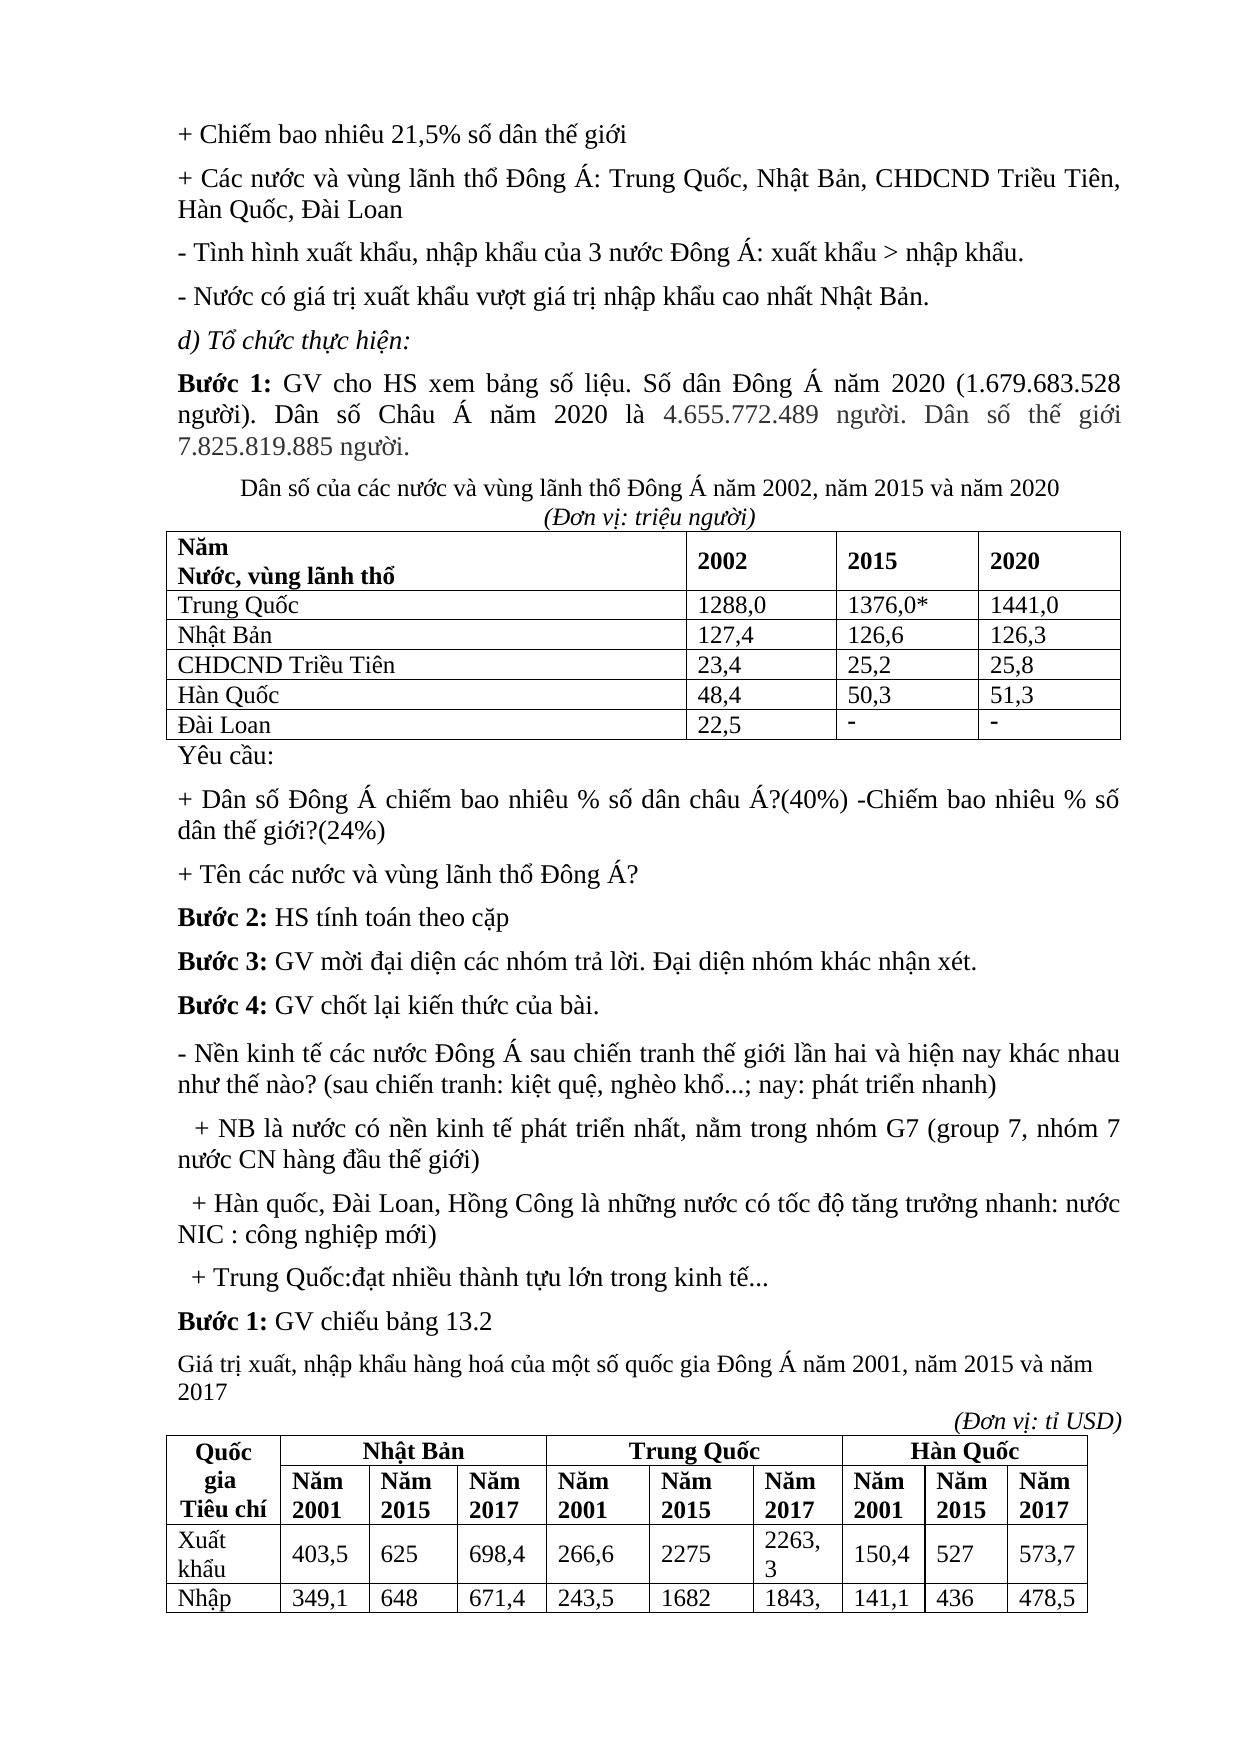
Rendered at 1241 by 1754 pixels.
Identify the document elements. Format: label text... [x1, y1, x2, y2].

text + Tên các nước và vùng lãnh thổ Đông Á? [177, 858, 1122, 889]
text + Dân số Đông Á chiếm bao nhiêu % số dân châu Á?(40%) -Chiếm bao nhiêu % số dân thế giới?(24%) [177, 783, 1122, 845]
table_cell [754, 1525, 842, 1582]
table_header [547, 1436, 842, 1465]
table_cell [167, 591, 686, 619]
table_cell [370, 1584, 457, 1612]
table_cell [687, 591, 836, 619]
text Bước 1: GV cho HS xem bảng số liệu. Số dân Đông Á năm 2020 (1.679.683.528 người). Dân số Châu Á năm 2020 là 4.655.772.489 người. Dân số thế giới 7.825.819.885 người. [177, 367, 1122, 461]
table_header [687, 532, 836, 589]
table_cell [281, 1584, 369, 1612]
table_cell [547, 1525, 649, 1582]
text Bước 2: HS tính toán theo cặp [177, 902, 1122, 933]
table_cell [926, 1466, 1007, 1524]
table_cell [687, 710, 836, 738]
text Bước 1: GV chiếu bảng 13.2 [177, 1305, 1122, 1336]
text + Chiếm bao nhiêu 21,5% số dân thế giới [177, 118, 1122, 149]
text (Đơn vị: tỉ USD) [177, 1406, 1122, 1435]
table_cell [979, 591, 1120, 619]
text + NB là nước có nền kinh tế phát triển nhất, nằm trong nhóm G7 (group 7, nhóm 7 nước CN hàng đầu thế giới) [177, 1112, 1122, 1174]
text Bước 3: GV mời đại diện các nhóm trả lời. Đại diện nhóm khác nhận xét. [177, 945, 1122, 976]
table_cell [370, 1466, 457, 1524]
text - Tình hình xuất khẩu, nhập khẩu của 3 nước Đông Á: xuất khẩu > nhập khẩu. [177, 237, 1122, 268]
text Yêu cầu: [177, 739, 1122, 771]
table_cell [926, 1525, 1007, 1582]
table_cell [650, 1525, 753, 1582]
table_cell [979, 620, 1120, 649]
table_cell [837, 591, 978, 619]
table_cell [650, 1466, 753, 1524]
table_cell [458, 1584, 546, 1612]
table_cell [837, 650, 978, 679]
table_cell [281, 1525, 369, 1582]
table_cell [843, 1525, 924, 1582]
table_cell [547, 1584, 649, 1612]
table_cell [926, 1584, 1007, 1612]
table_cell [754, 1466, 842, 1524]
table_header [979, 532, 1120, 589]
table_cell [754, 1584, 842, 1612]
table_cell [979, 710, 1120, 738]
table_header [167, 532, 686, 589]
text Dân số của các nước và vùng lãnh thổ Đông Á năm 2002, năm 2015 và năm 2020 (Đơn vị: triệu người) [177, 473, 1122, 531]
text - Nền kinh tế các nước Đông Á sau chiến tranh thế giới lần hai và hiện nay khác nhau như thế nào? (sau chiến tranh: kiệt quệ, nghèo khổ...; nay: phát triển nhanh) [177, 1037, 1122, 1099]
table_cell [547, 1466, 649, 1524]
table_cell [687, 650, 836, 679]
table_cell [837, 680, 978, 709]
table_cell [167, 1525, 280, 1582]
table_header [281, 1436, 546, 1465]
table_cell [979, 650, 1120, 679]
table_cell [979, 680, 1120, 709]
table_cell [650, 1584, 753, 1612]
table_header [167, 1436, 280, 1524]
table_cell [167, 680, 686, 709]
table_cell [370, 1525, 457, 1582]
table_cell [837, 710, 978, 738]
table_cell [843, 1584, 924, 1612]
text - Nước có giá trị xuất khẩu vượt giá trị nhập khẩu cao nhất Nhật Bản. [177, 280, 1122, 311]
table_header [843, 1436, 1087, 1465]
text d) Tổ chức thực hiện: [177, 324, 1122, 355]
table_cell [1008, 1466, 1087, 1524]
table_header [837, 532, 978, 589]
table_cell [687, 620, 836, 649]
text Giá trị xuất, nhập khẩu hàng hoá của một số quốc gia Đông Á năm 2001, năm 2015 và năm 2017 [177, 1349, 1122, 1406]
text + Trung Quốc:đạt nhiều thành tựu lớn trong kinh tế... [177, 1261, 1122, 1293]
text + Hàn quốc, Đài Loan, Hồng Công là những nước có tốc độ tăng trưởng nhanh: nước NIC : công nghiệp mới) [177, 1187, 1122, 1249]
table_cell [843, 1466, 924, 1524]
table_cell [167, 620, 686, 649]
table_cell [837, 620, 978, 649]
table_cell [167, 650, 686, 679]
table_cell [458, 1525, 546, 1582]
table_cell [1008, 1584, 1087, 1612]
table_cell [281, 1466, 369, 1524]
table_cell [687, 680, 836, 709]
text Bước 4: GV chốt lại kiến thức của bài. [177, 989, 1122, 1020]
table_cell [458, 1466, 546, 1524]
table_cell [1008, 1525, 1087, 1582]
text + Các nước và vùng lãnh thổ Đông Á: Trung Quốc, Nhật Bản, CHDCND Triều Tiên, Hàn Quốc, Đài Loan [177, 162, 1122, 224]
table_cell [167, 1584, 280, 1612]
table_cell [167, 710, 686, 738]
